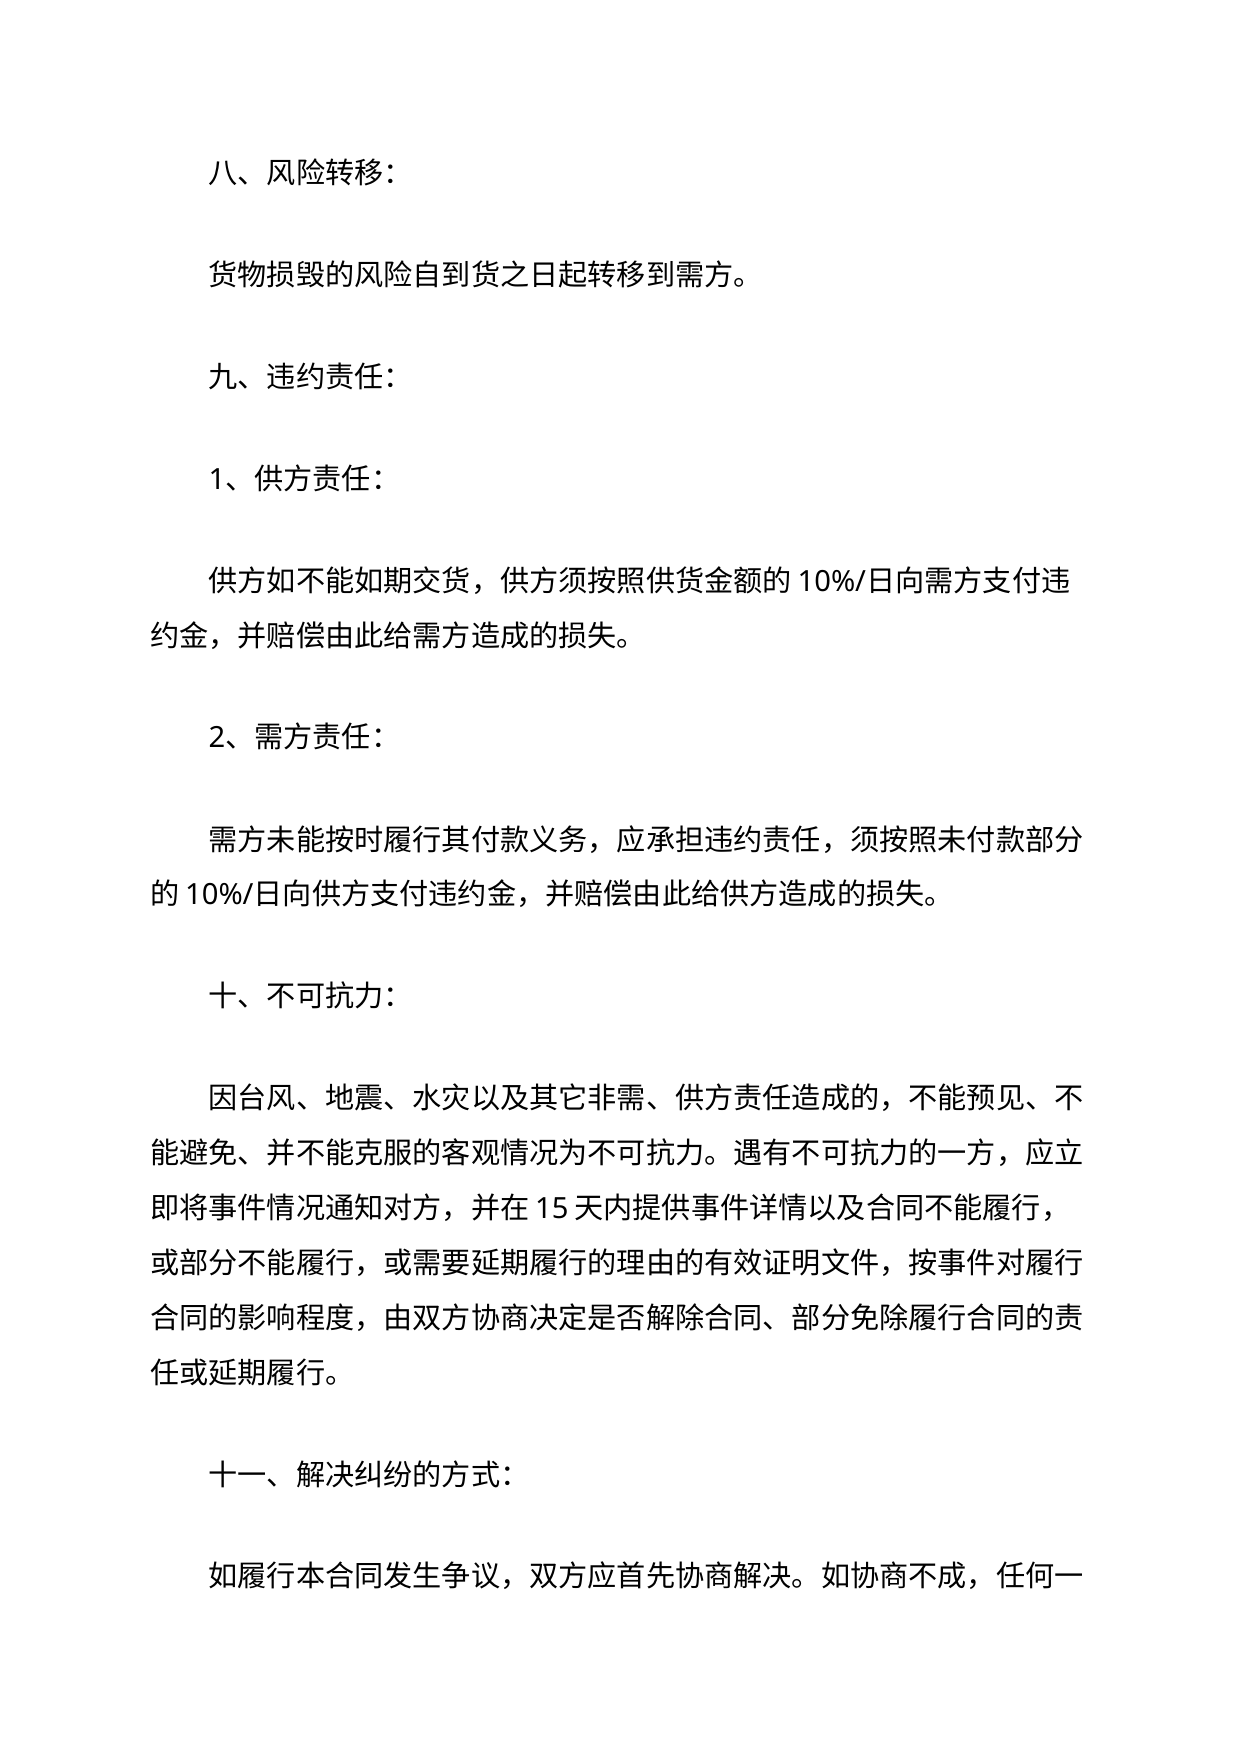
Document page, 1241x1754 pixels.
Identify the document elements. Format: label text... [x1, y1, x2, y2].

text 九、违约责任： [150, 353, 1090, 396]
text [150, 1553, 1090, 1595]
text 货物损毁的风险自到货之日起转移到需方。 [150, 252, 1090, 294]
text 十、不可抗力： [150, 973, 1090, 1015]
text 八、风险转移： [150, 150, 1090, 192]
text 十一、解决纠纷的方式： [150, 1451, 1090, 1493]
text 供方如不能如期交货，供方须按照供货金额的10%/日向需方支付违约金，并赔偿由此给需方造成的损失。 [150, 557, 1090, 654]
text 1、供方责任： [150, 455, 1090, 498]
text 因台风、地震、水灾以及其它非需、供方责任造成的，不能预见、不能避免、并不能克服的客观情况为不可抗力。遇有不可抗力的一方，应立即将事件情况通知对方，并在15天内提供事件详情以及合同不能履行，或部分不能履行，或需要延期履行的理由的有效证明文件，按事件对履行合同的影响程度，由双方协商决定是否解除合同、部分免除履行合同的责任或延期履行。 [150, 1075, 1090, 1392]
text 需方未能按时履行其付款义务，应承担违约责任，须按照未付款部分的10%/日向供方支付违约金，并赔偿由此给供方造成的损失。 [150, 816, 1090, 913]
text 2、需方责任： [150, 714, 1090, 756]
